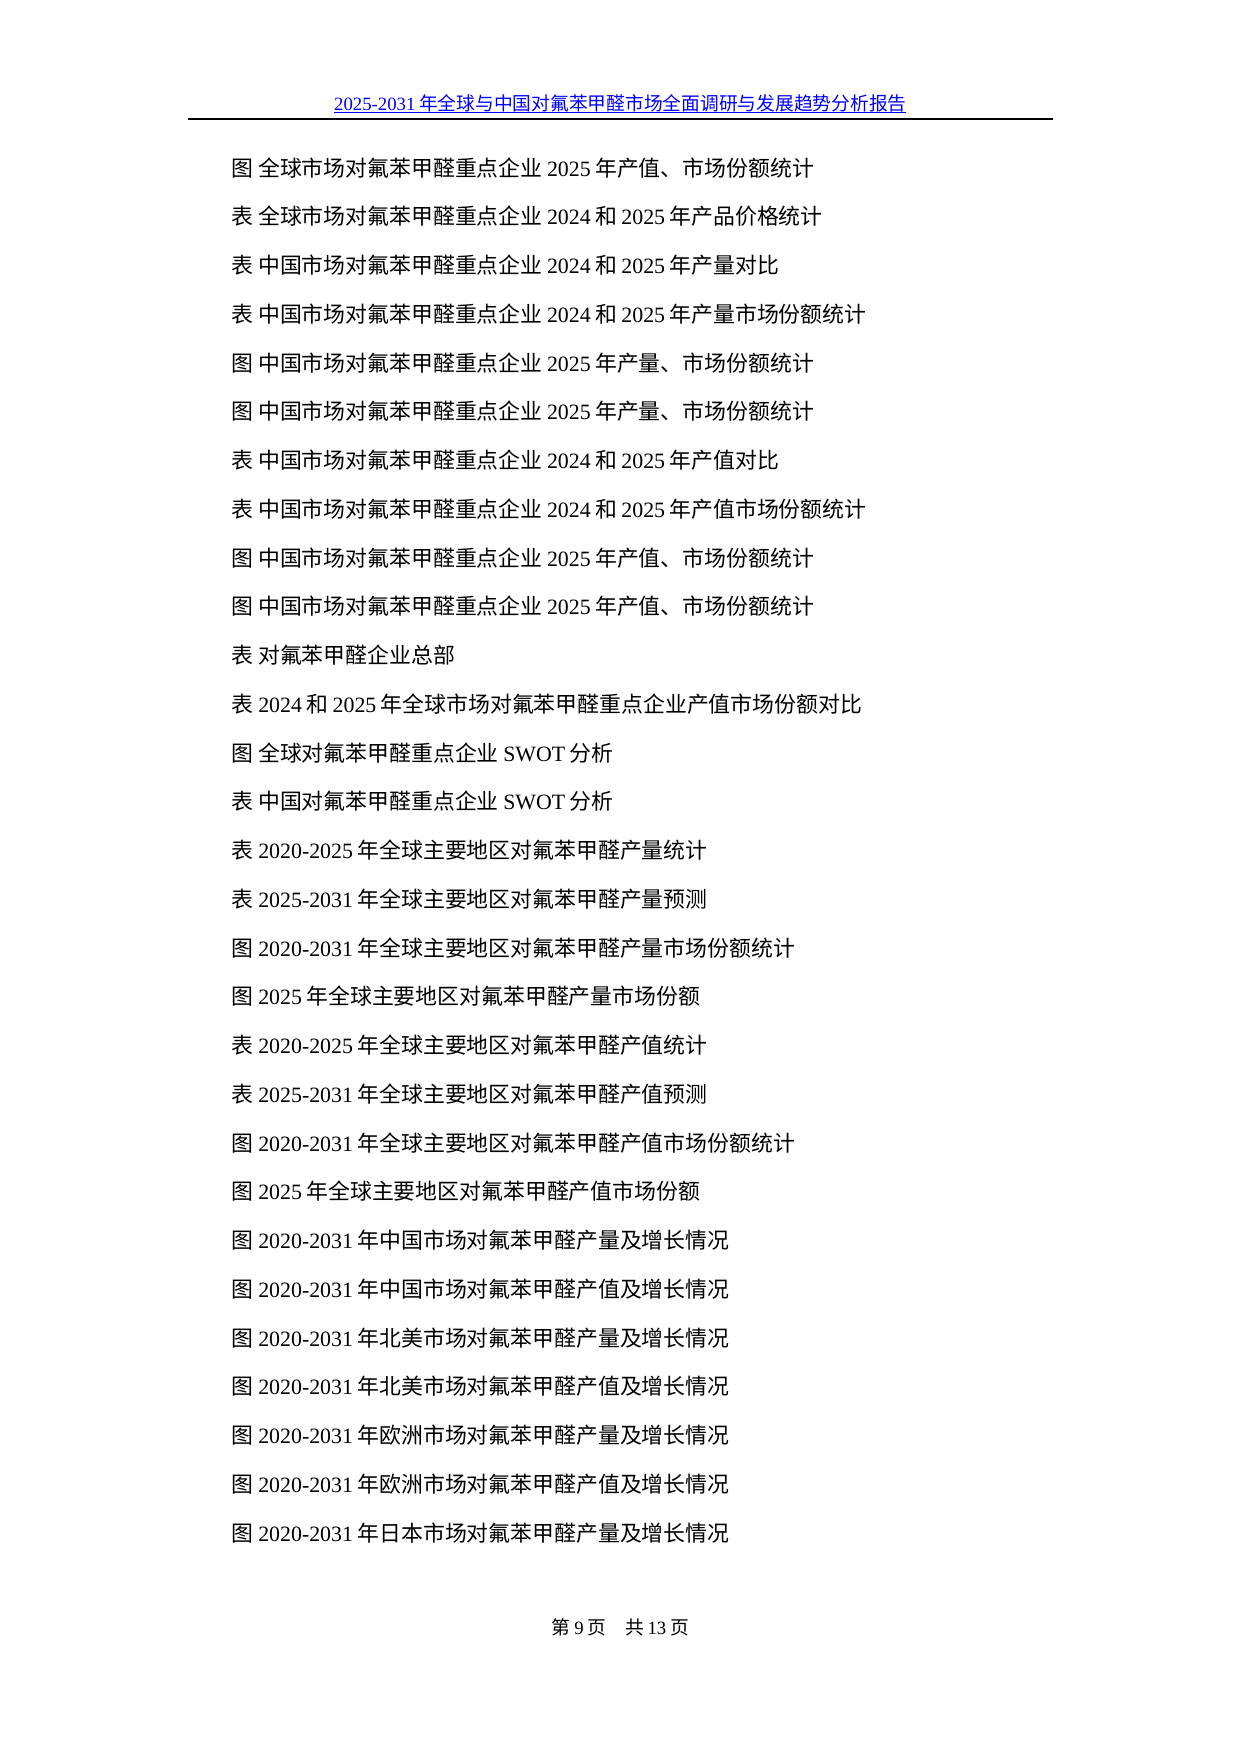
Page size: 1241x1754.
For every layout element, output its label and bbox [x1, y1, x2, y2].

text [187, 150, 1053, 1548]
